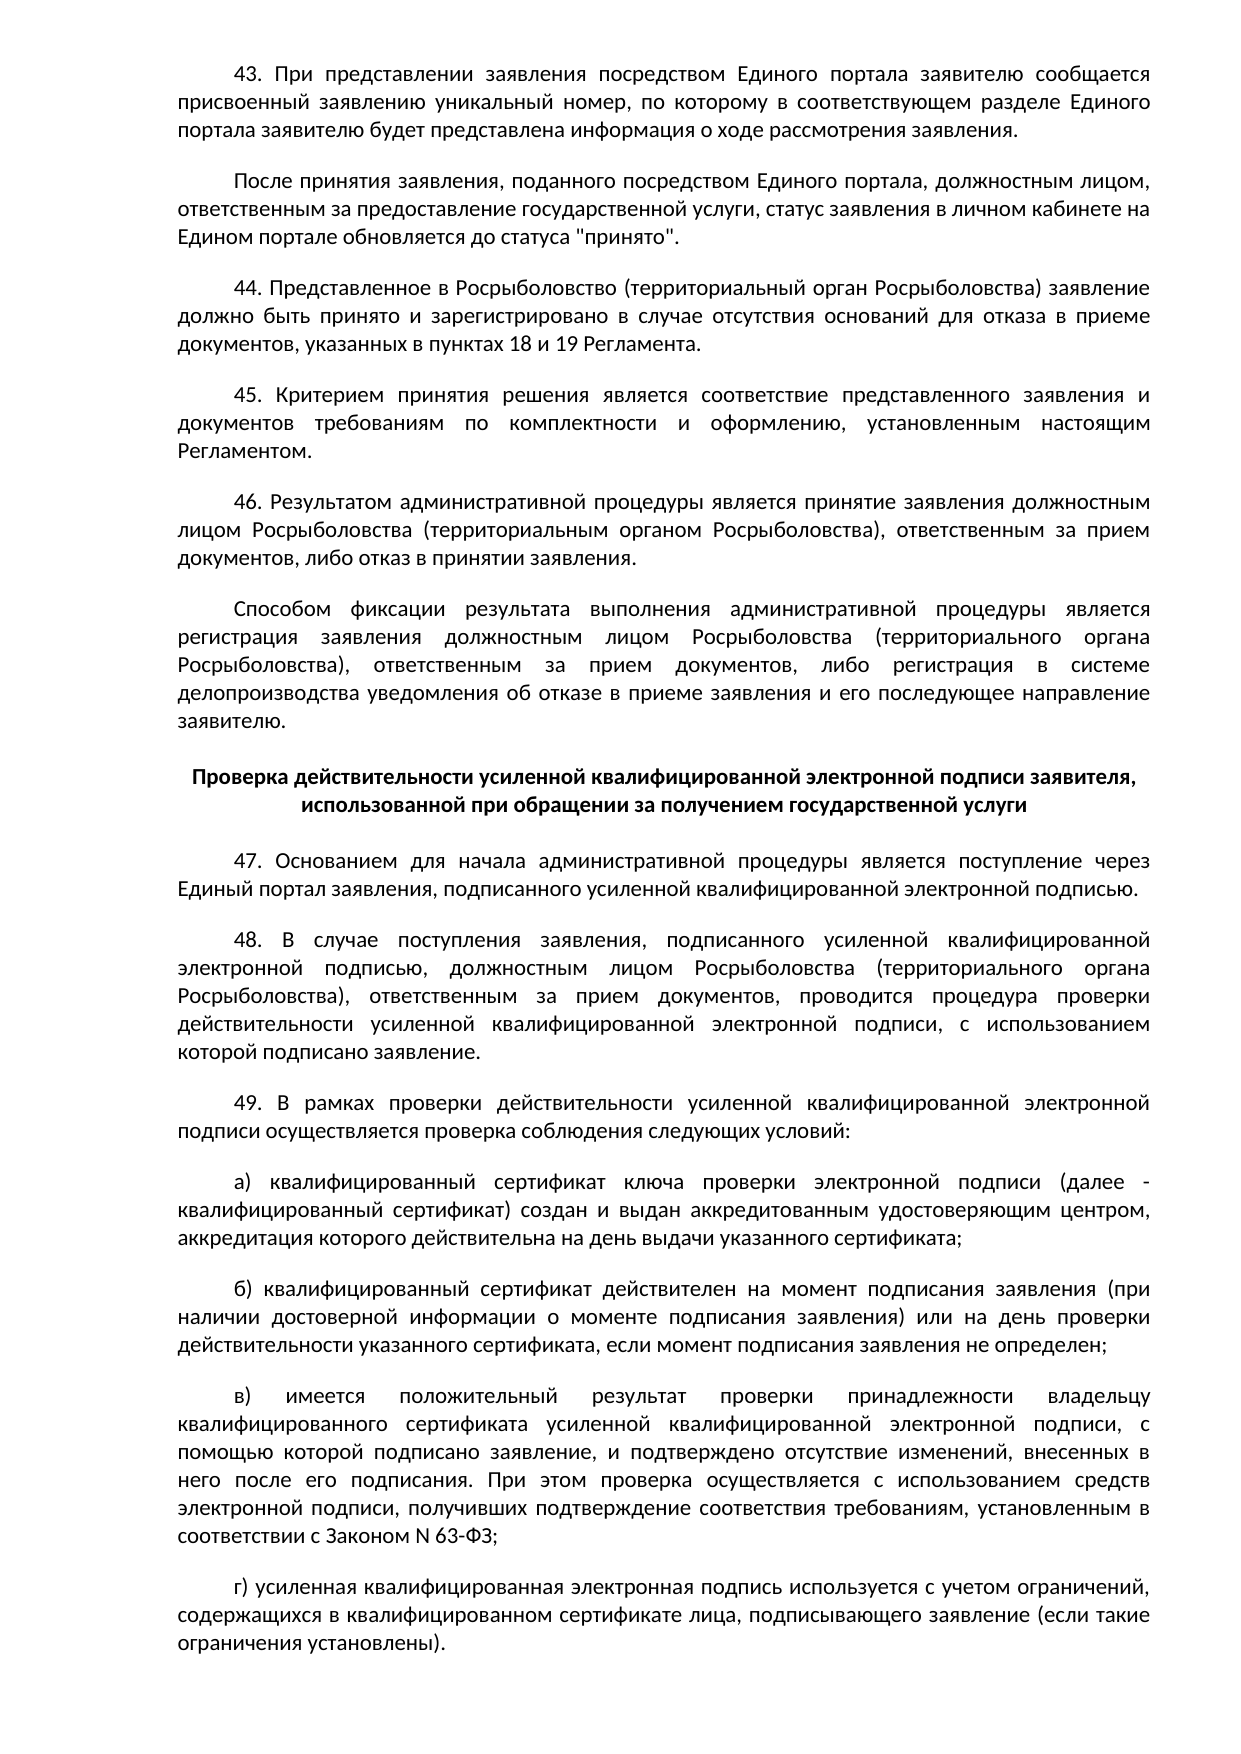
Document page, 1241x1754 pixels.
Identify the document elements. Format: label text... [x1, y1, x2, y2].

text 45. Критерием принятия решения является соответствие представленного заявления и документов требованиям по комплектности и оформлению, установленным настоящим Регламентом. [177, 380, 1152, 464]
text 44. Представленное в Росрыболовство (территориальный орган Росрыболовства) заявление должно быть принято и зарегистрировано в случае отсутствия оснований для отказа в приеме документов, указанных в пунктах 18 и 19 Регламента. [177, 273, 1152, 357]
text Способом фиксации результата выполнения административной процедуры является регистрация заявления должностным лицом Росрыболовства (территориального органа Росрыболовства), ответственным за прием документов, либо регистрация в системе делопроизводства уведомления об отказе в приеме заявления и его последующее направление заявителю. [177, 594, 1152, 734]
title Проверка действительности усиленной квалифицированной электронной подписи заявителя, использованной при обращении за получением государственной услуги [177, 762, 1152, 818]
text а) квалифицированный сертификат ключа проверки электронной подписи (далее - квалифицированный сертификат) создан и выдан аккредитованным удостоверяющим центром, аккредитация которого действительна на день выдачи указанного сертификата; [177, 1167, 1152, 1251]
text 49. В рамках проверки действительности усиленной квалифицированной электронной подписи осуществляется проверка соблюдения следующих условий: [177, 1088, 1152, 1144]
text б) квалифицированный сертификат действителен на момент подписания заявления (при наличии достоверной информации о моменте подписания заявления) или на день проверки действительности указанного сертификата, если момент подписания заявления не определен; [177, 1274, 1152, 1358]
text 48. В случае поступления заявления, подписанного усиленной квалифицированной электронной подписью, должностным лицом Росрыболовства (территориального органа Росрыболовства), ответственным за прием документов, проводится процедура проверки действительности усиленной квалифицированной электронной подписи, с использованием которой подписано заявление. [177, 925, 1152, 1065]
text 47. Основанием для начала административной процедуры является поступление через Единый портал заявления, подписанного усиленной квалифицированной электронной подписью. [177, 846, 1152, 902]
text в) имеется положительный результат проверки принадлежности владельцу квалифицированного сертификата усиленной квалифицированной электронной подписи, с помощью которой подписано заявление, и подтверждено отсутствие изменений, внесенных в него после его подписания. При этом проверка осуществляется с использованием средств электронной подписи, получивших подтверждение соответствия требованиям, установленным в соответствии с Законом N 63-ФЗ; [177, 1381, 1152, 1549]
text 46. Результатом административной процедуры является принятие заявления должностным лицом Росрыболовства (территориальным органом Росрыболовства), ответственным за прием документов, либо отказ в принятии заявления. [177, 487, 1152, 571]
text После принятия заявления, поданного посредством Единого портала, должностным лицом, ответственным за предоставление государственной услуги, статус заявления в личном кабинете на Едином портале обновляется до статуса "принято". [177, 166, 1152, 250]
text г) усиленная квалифицированная электронная подпись используется с учетом ограничений, содержащихся в квалифицированном сертификате лица, подписывающего заявление (если такие ограничения установлены). [177, 1572, 1152, 1656]
text 43. При представлении заявления посредством Единого портала заявителю сообщается присвоенный заявлению уникальный номер, по которому в соответствующем разделе Единого портала заявителю будет представлена информация о ходе рассмотрения заявления. [177, 59, 1152, 143]
